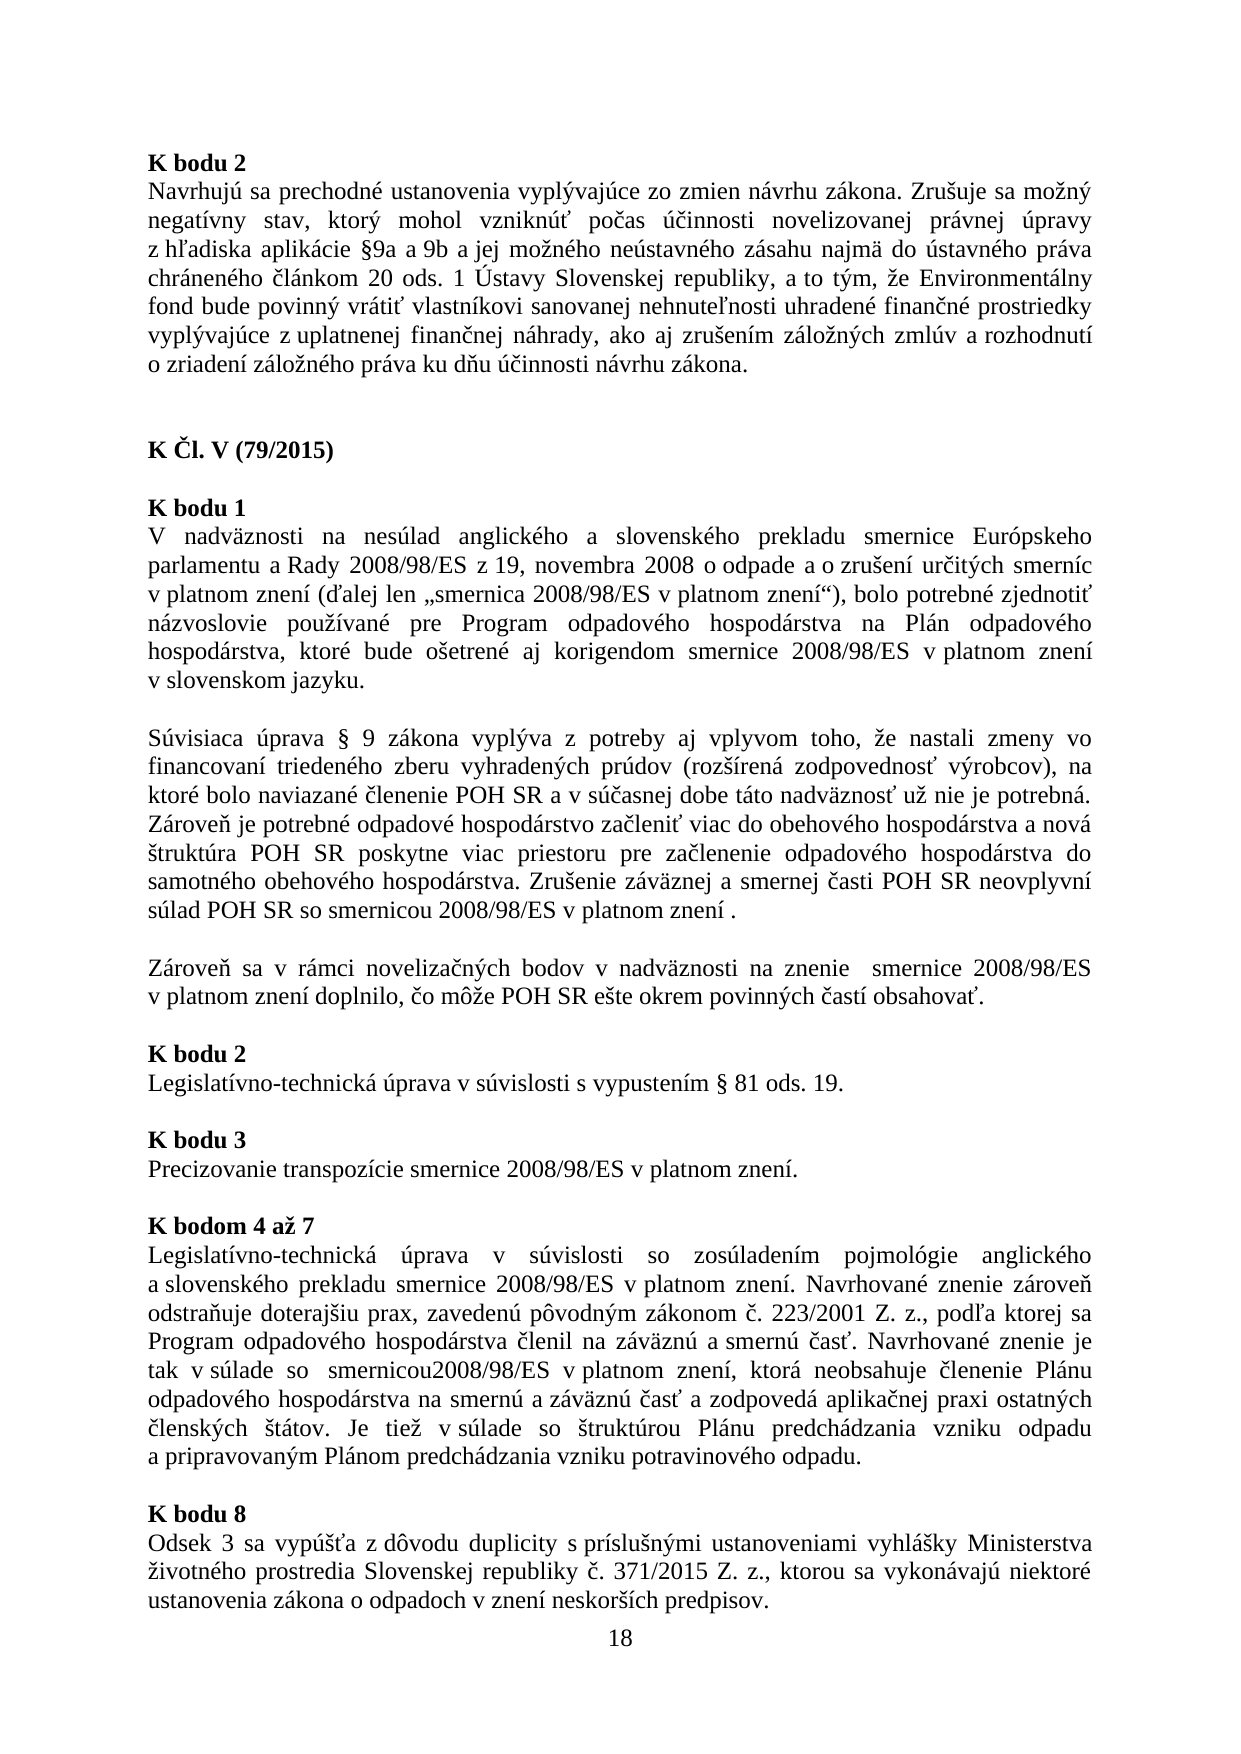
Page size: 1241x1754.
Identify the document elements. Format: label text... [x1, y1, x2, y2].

text K bodu 1 [148, 493, 1093, 521]
text K bodu 2 [148, 1039, 1093, 1068]
text K Čl. V (79/2015) [148, 435, 1093, 464]
text Odsek 3 sa vypúšťa z dôvodu duplicity s príslušnými ustanoveniami vyhlášky Ministerstva životného prostredia Slovenskej republiky č. 371/2015 Z. z., ktorou sa vykonávajú niektoré ustanovenia zákona o odpadoch v znení neskorších predpisov. [148, 1528, 1093, 1614]
text Zároveň sa v rámci novelizačných bodov v nadväznosti na znenie smernice 2008/98/ES v platnom znení doplnilo, čo môže POH SR ešte okrem povinných častí obsahovať. [148, 953, 1093, 1010]
text Precizovanie transpozície smernice 2008/98/ES v platnom znení. [148, 1154, 1093, 1183]
text Legislatívno-technická úprava v súvislosti s vypustením § 81 ods. 19. [148, 1068, 1093, 1096]
text Súvisiaca úprava § 9 zákona vyplýva z potreby aj vplyvom toho, že nastali zmeny vo financovaní triedeného zberu vyhradených prúdov (rozšírená zodpovednosť výrobcov), na ktoré bolo naviazané členenie POH SR a v súčasnej dobe táto nadväznosť už nie je potrebná. Zároveň je potrebné odpadové hospodárstvo začleniť viac do obehového hospodárstva a nová štruktúra POH SR poskytne viac priestoru pre začlenenie odpadového hospodárstva do samotného obehového hospodárstva. Zrušenie záväznej a smernej časti POH SR neovplyvní súlad POH SR so smernicou 2008/98/ES v platnom znení . [148, 723, 1093, 924]
text Navrhujú sa prechodné ustanovenia vyplývajúce zo zmien návrhu zákona. Zrušuje sa možný negatívny stav, ktorý mohol vzniknúť počas účinnosti novelizovanej právnej úpravy z hľadiska aplikácie §9a a 9b a jej možného neústavného zásahu najmä do ústavného práva chráneného článkom 20 ods. 1 Ústavy Slovenskej republiky, a to tým, že Environmentálny fond bude povinný vrátiť vlastníkovi sanovanej nehnuteľnosti uhradené finančné prostriedky vyplývajúce z uplatnenej finančnej náhrady, ako aj zrušením záložných zmlúv a rozhodnutí o zriadení záložného práva ku dňu účinnosti návrhu zákona. [148, 176, 1093, 378]
text K bodu 3 [148, 1125, 1093, 1154]
text K bodom 4 až 7 [148, 1211, 1093, 1240]
text V nadväznosti na nesúlad anglického a slovenského prekladu smernice Európskeho parlamentu a Rady 2008/98/ES z 19, novembra 2008 o odpade a o zrušení určitých smerníc v platnom znení (ďalej len „smernica 2008/98/ES v platnom znení“), bolo potrebné zjednotiť názvoslovie používané pre Program odpadového hospodárstva na Plán odpadového hospodárstva, ktoré bude ošetrené aj korigendom smernice 2008/98/ES v platnom znení v slovenskom jazyku. [148, 521, 1093, 694]
text K bodu 8 [148, 1499, 1093, 1528]
text Legislatívno-technická úprava v súvislosti so zosúladením pojmológie anglického a slovenského prekladu smernice 2008/98/ES v platnom znení. Navrhované znenie zároveň odstraňuje doterajšiu prax, zavedenú pôvodným zákonom č. 223/2001 Z. z., podľa ktorej sa Program odpadového hospodárstva členil na záväznú a smernú časť. Navrhované znenie je tak v súlade so smernicou2008/98/ES v platnom znení, ktorá neobsahuje členenie Plánu odpadového hospodárstva na smernú a záväznú časť a zodpovedá aplikačnej praxi ostatných členských štátov. Je tiež v súlade so štruktúrou Plánu predchádzania vzniku odpadu a pripravovaným Plánom predchádzania vzniku potravinového odpadu. [148, 1240, 1093, 1470]
text K bodu 2 [148, 148, 1093, 176]
